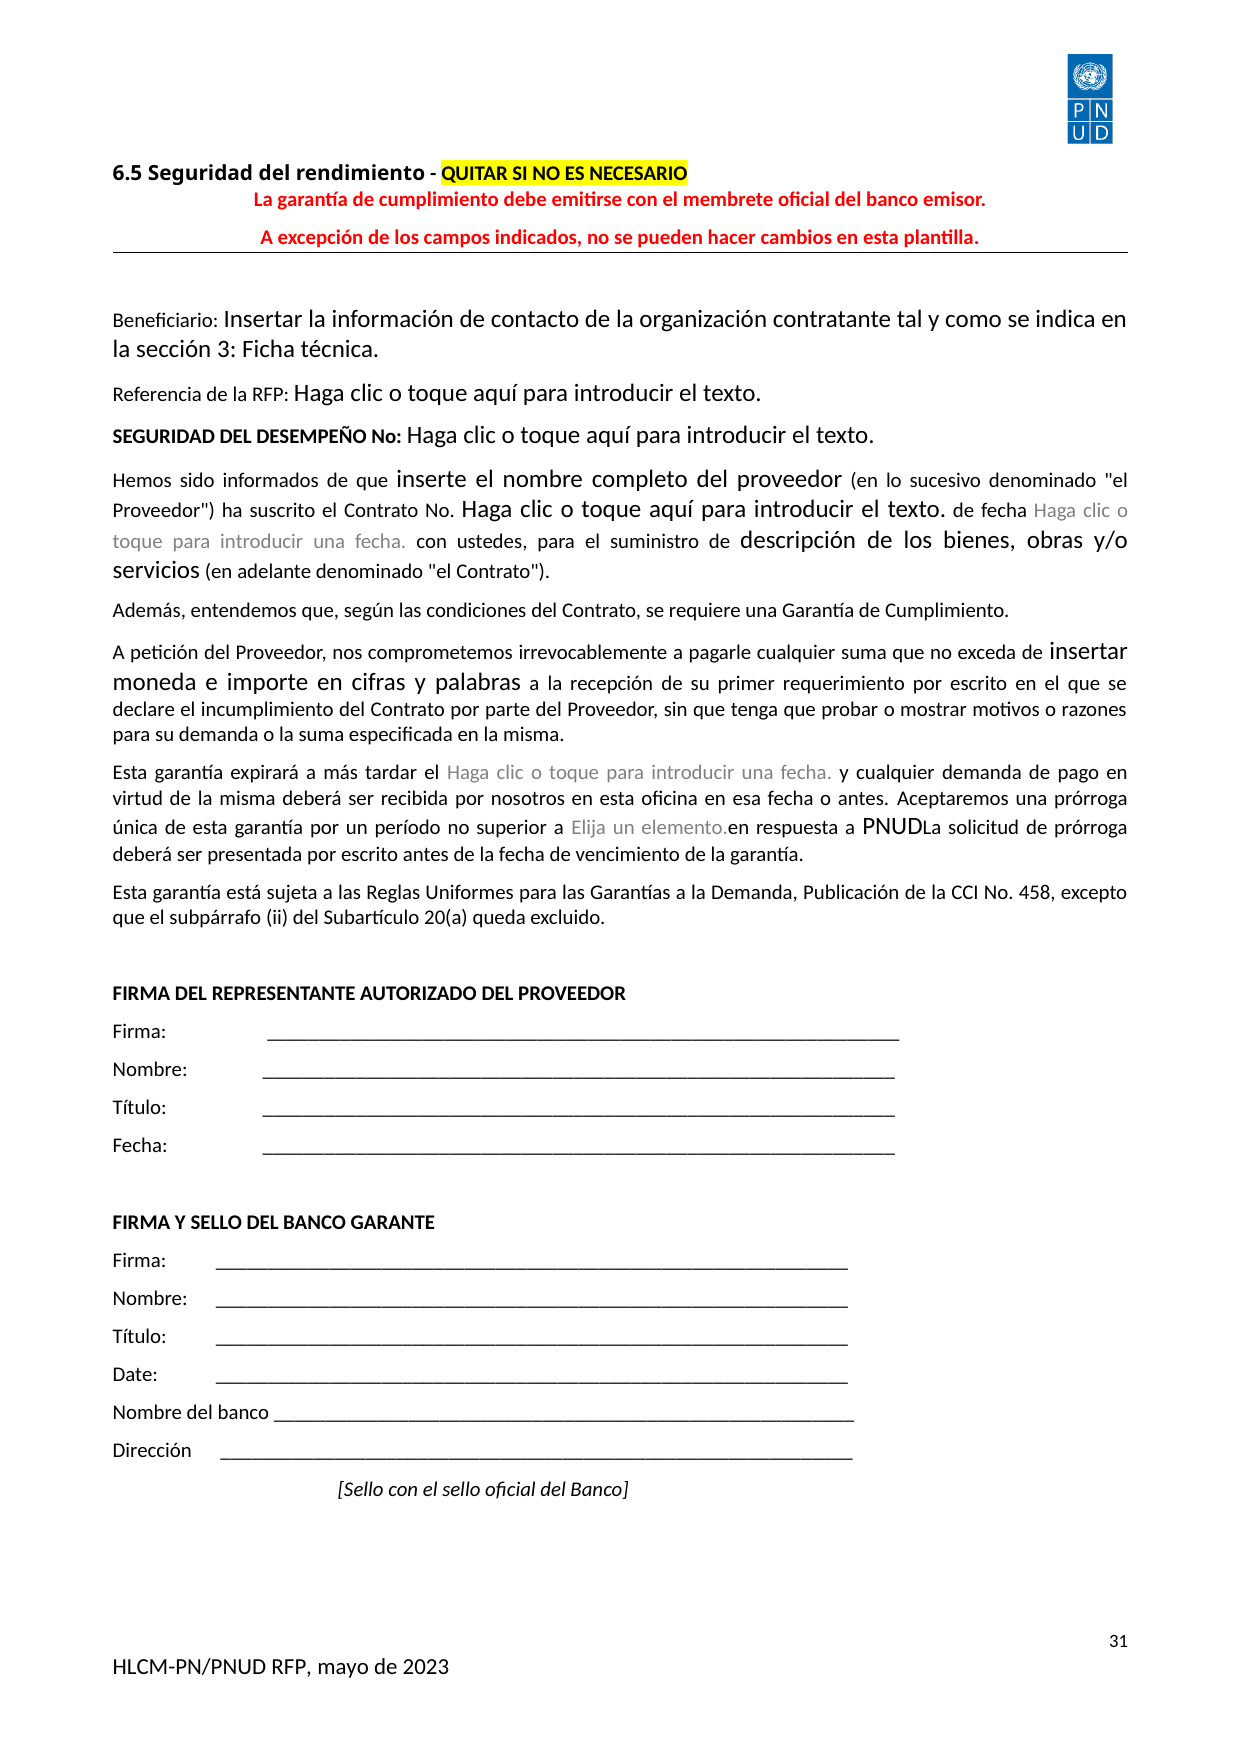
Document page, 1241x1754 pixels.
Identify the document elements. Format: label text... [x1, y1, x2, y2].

text Fecha: _____________________________________________________________ [112, 1133, 1128, 1158]
text SEGURIDAD DEL DESEMPEÑO No: [112, 420, 1128, 450]
text A petición del Proveedor, nos comprometemos irrevocablemente a pagarle cualquier suma que no exceda de a la recepción de su primer requerimiento por escrito en el que se declare el incumplimiento del Contrato por parte del Proveedor, sin que tenga que probar o mostrar motivos o razones para su demanda o la suma especificada en la misma. [112, 635, 1128, 747]
text Date: _____________________________________________________________ [112, 1361, 1128, 1387]
text Además, entendemos que, según las condiciones del Contrato, se requiere una Garantía de Cumplimiento. [112, 597, 1128, 623]
text Nombre: _____________________________________________________________ [112, 1285, 1128, 1311]
text Firma: _____________________________________________________________ [112, 1247, 1128, 1272]
text Beneficiario: [112, 303, 1128, 364]
text Esta garantía expirará a más tardar el y cualquier demanda de pago en virtud de la misma deberá ser recibida por nosotros en esta oficina en esa fecha o antes. Aceptaremos una prórroga única de esta garantía por un período no superior a en respuesta a La solicitud de prórroga deberá ser presentada por escrito antes de la fecha de vencimiento de la garantía. [112, 759, 1128, 866]
text FIRMA DEL REPRESENTANTE AUTORIZADO DEL PROVEEDOR [112, 980, 1128, 1006]
text [Sello con el sello oficial del Banco] [262, 1476, 1128, 1501]
text Referencia de la RFP: [112, 377, 1128, 407]
text Esta garantía está sujeta a las Reglas Uniformes para las Garantías a la Demanda, Publicación de la CCI No. 458, excepto que el subpárrafo (ii) del Subartículo 20(a) queda excluido. [112, 879, 1128, 930]
text FIRMA Y SELLO DEL BANCO GARANTE [112, 1209, 1128, 1234]
text Título: _____________________________________________________________ [112, 1094, 1128, 1120]
text Hemos sido informados de que (en lo sucesivo denominado "el Proveedor") ha suscrito el Contrato No. de fecha con ustedes, para el suministro de (en adelante denominado "el Contrato"). [112, 463, 1128, 585]
text Nombre: _____________________________________________________________ [112, 1056, 1128, 1082]
picture [1062, 54, 1119, 147]
text Dirección _____________________________________________________________ [112, 1438, 1128, 1463]
text A excepción de los campos indicados, no se pueden hacer cambios en esta plantilla. [112, 224, 1128, 253]
text 6.5 Seguridad del rendimiento - QUITAR SI NO ES NECESARIO [112, 158, 1128, 186]
text Nombre del banco ________________________________________________________ [112, 1399, 1128, 1425]
text La garantía de cumplimiento debe emitirse con el membrete oficial del banco emisor. [112, 186, 1128, 212]
text Firma: _____________________________________________________________ [112, 1018, 1128, 1044]
text Título: _____________________________________________________________ [112, 1323, 1128, 1349]
